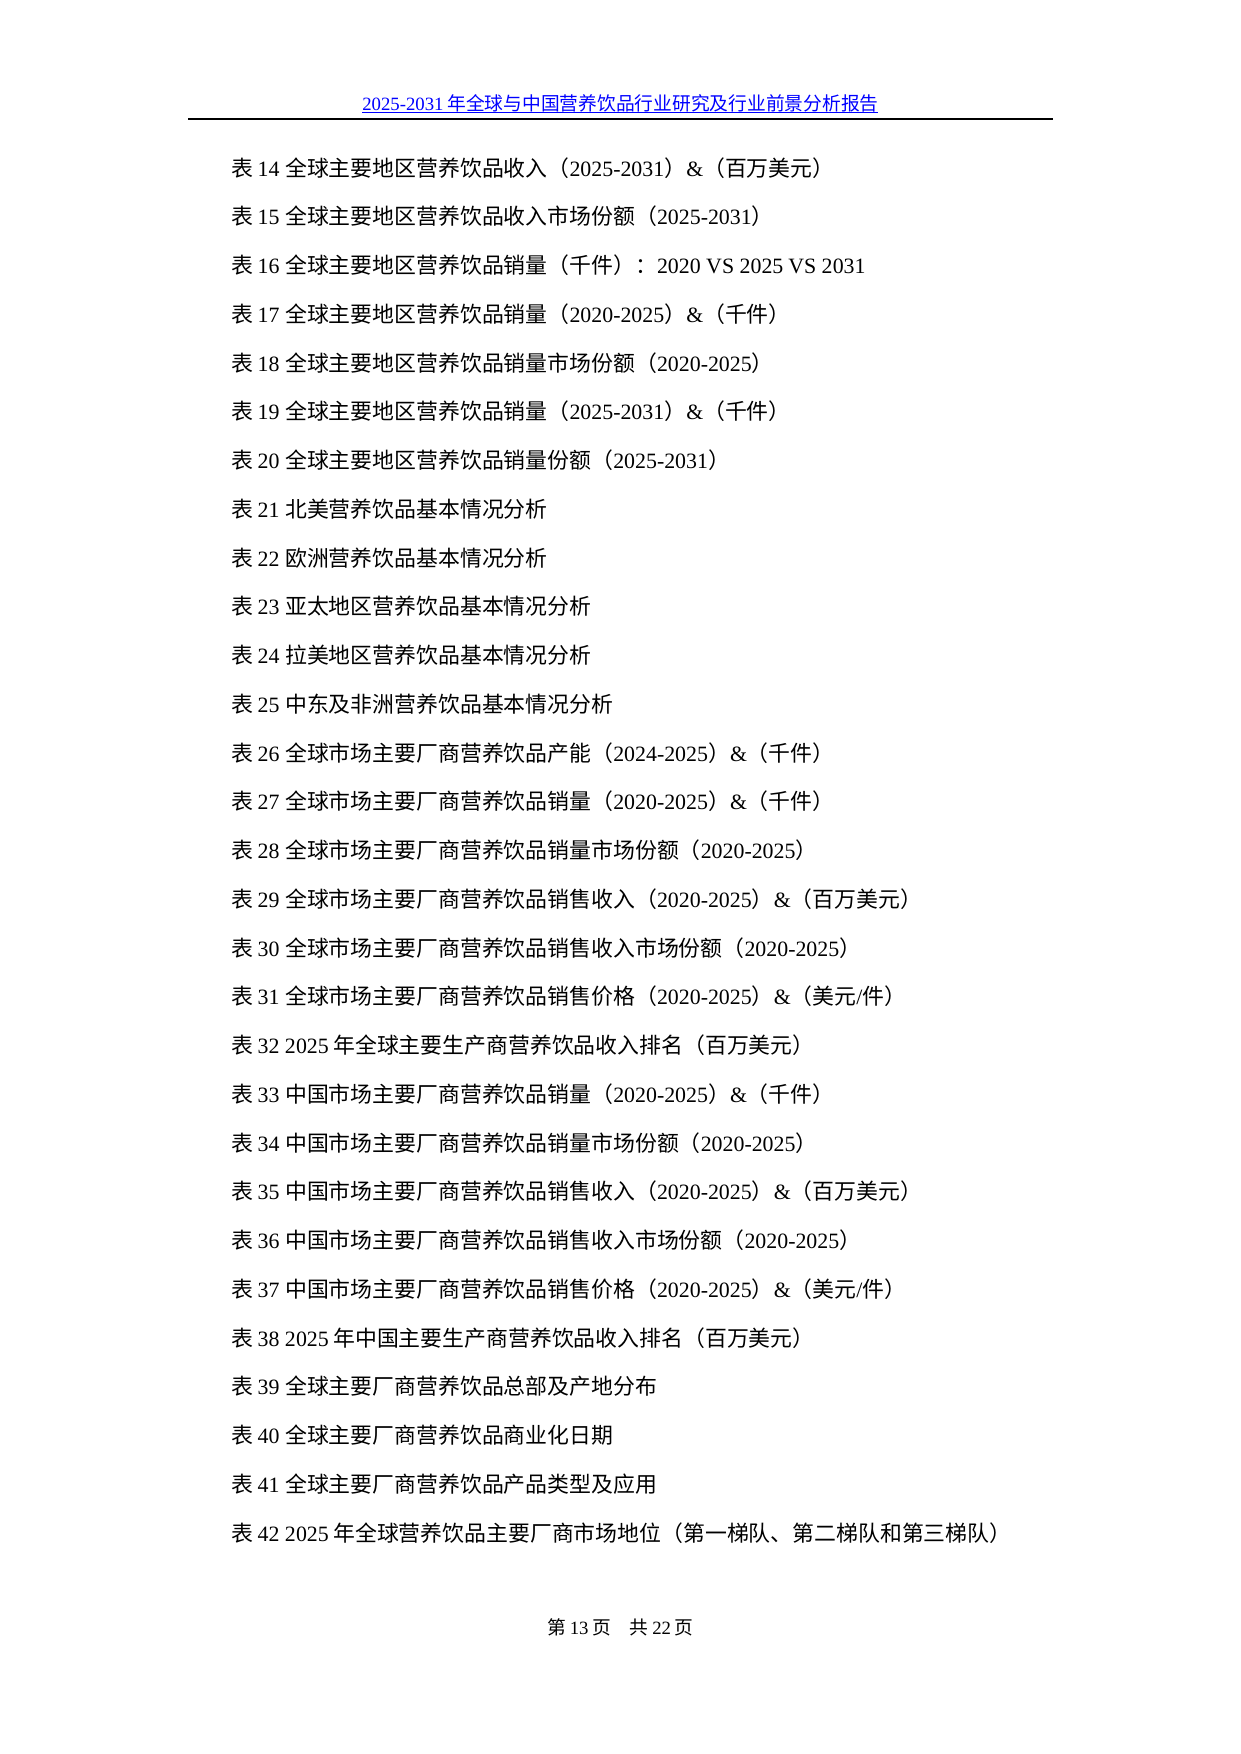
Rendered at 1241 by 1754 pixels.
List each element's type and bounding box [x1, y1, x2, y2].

text [187, 150, 1053, 1548]
